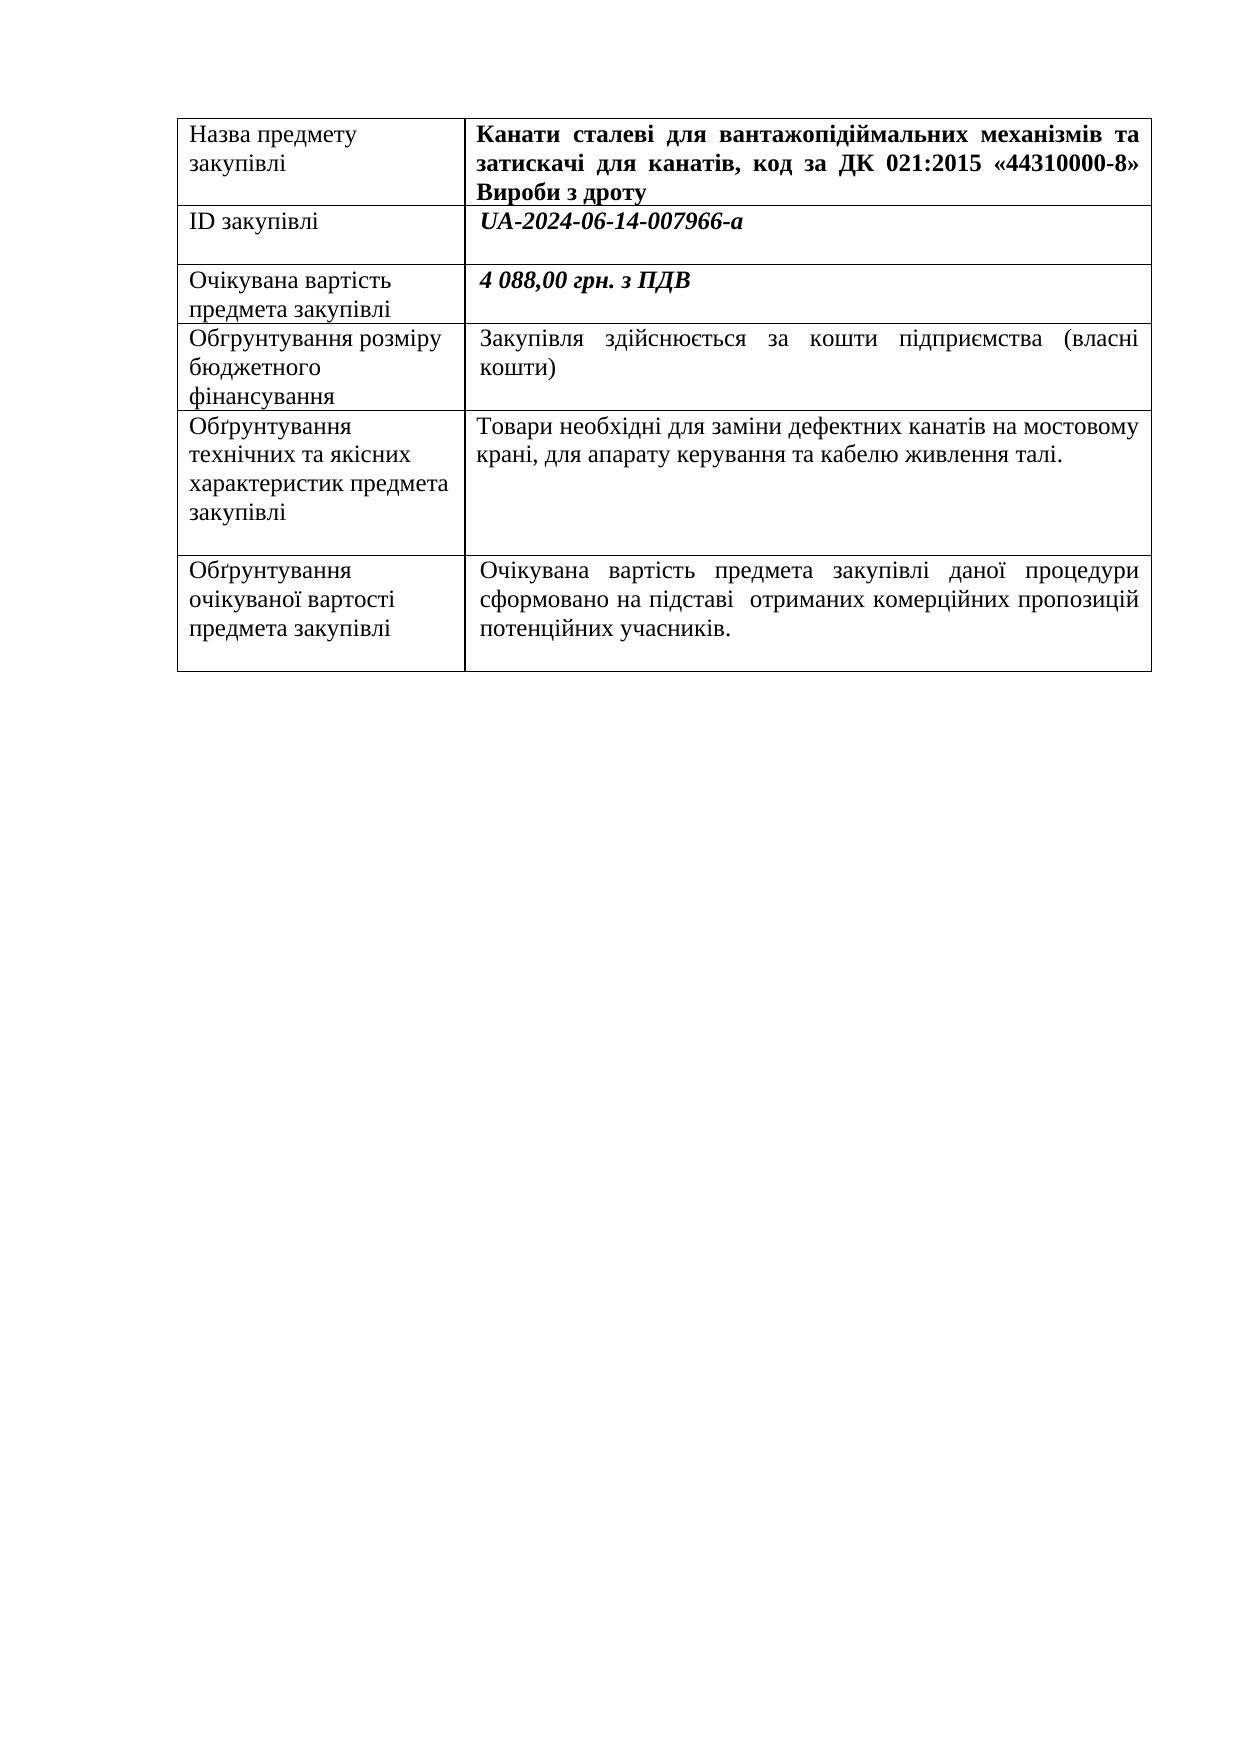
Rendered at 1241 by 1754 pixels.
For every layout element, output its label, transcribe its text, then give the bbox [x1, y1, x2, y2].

table_cell Обґрунтування технічних та якісних характеристик предмета закупівлі [178, 411, 464, 554]
table_cell Товари необхідні для заміни дефектних канатів на мостовому крані, для апарату керування та кабелю живлення талі. [466, 411, 1151, 554]
table_header Назва предмету закупівлі [178, 119, 464, 205]
table_cell ID закупівлі [178, 206, 464, 264]
table_cell Обгрунтування розміру бюджетного фінансування [178, 324, 464, 410]
table_header Канати сталеві для вантажопідіймальних механізмів та затискачі для канатів, код за ДК 021:2015 «44310000-8» Вироби з дроту [466, 119, 1151, 205]
table_cell Очікувана вартість предмета закупівлі [178, 265, 464, 322]
table_cell Очікувана вартість предмета закупівлі даної процедури сформовано на підставі отриманих комерційних пропозицій потенційних учасників. [466, 556, 1151, 671]
table_cell UA-2024-06-14-007966-a [466, 206, 1151, 264]
table_cell Закупівля здійснюється за кошти підприємства (власні кошти) [466, 324, 1151, 410]
table_cell 4 088,00 грн. з ПДВ [466, 265, 1151, 322]
